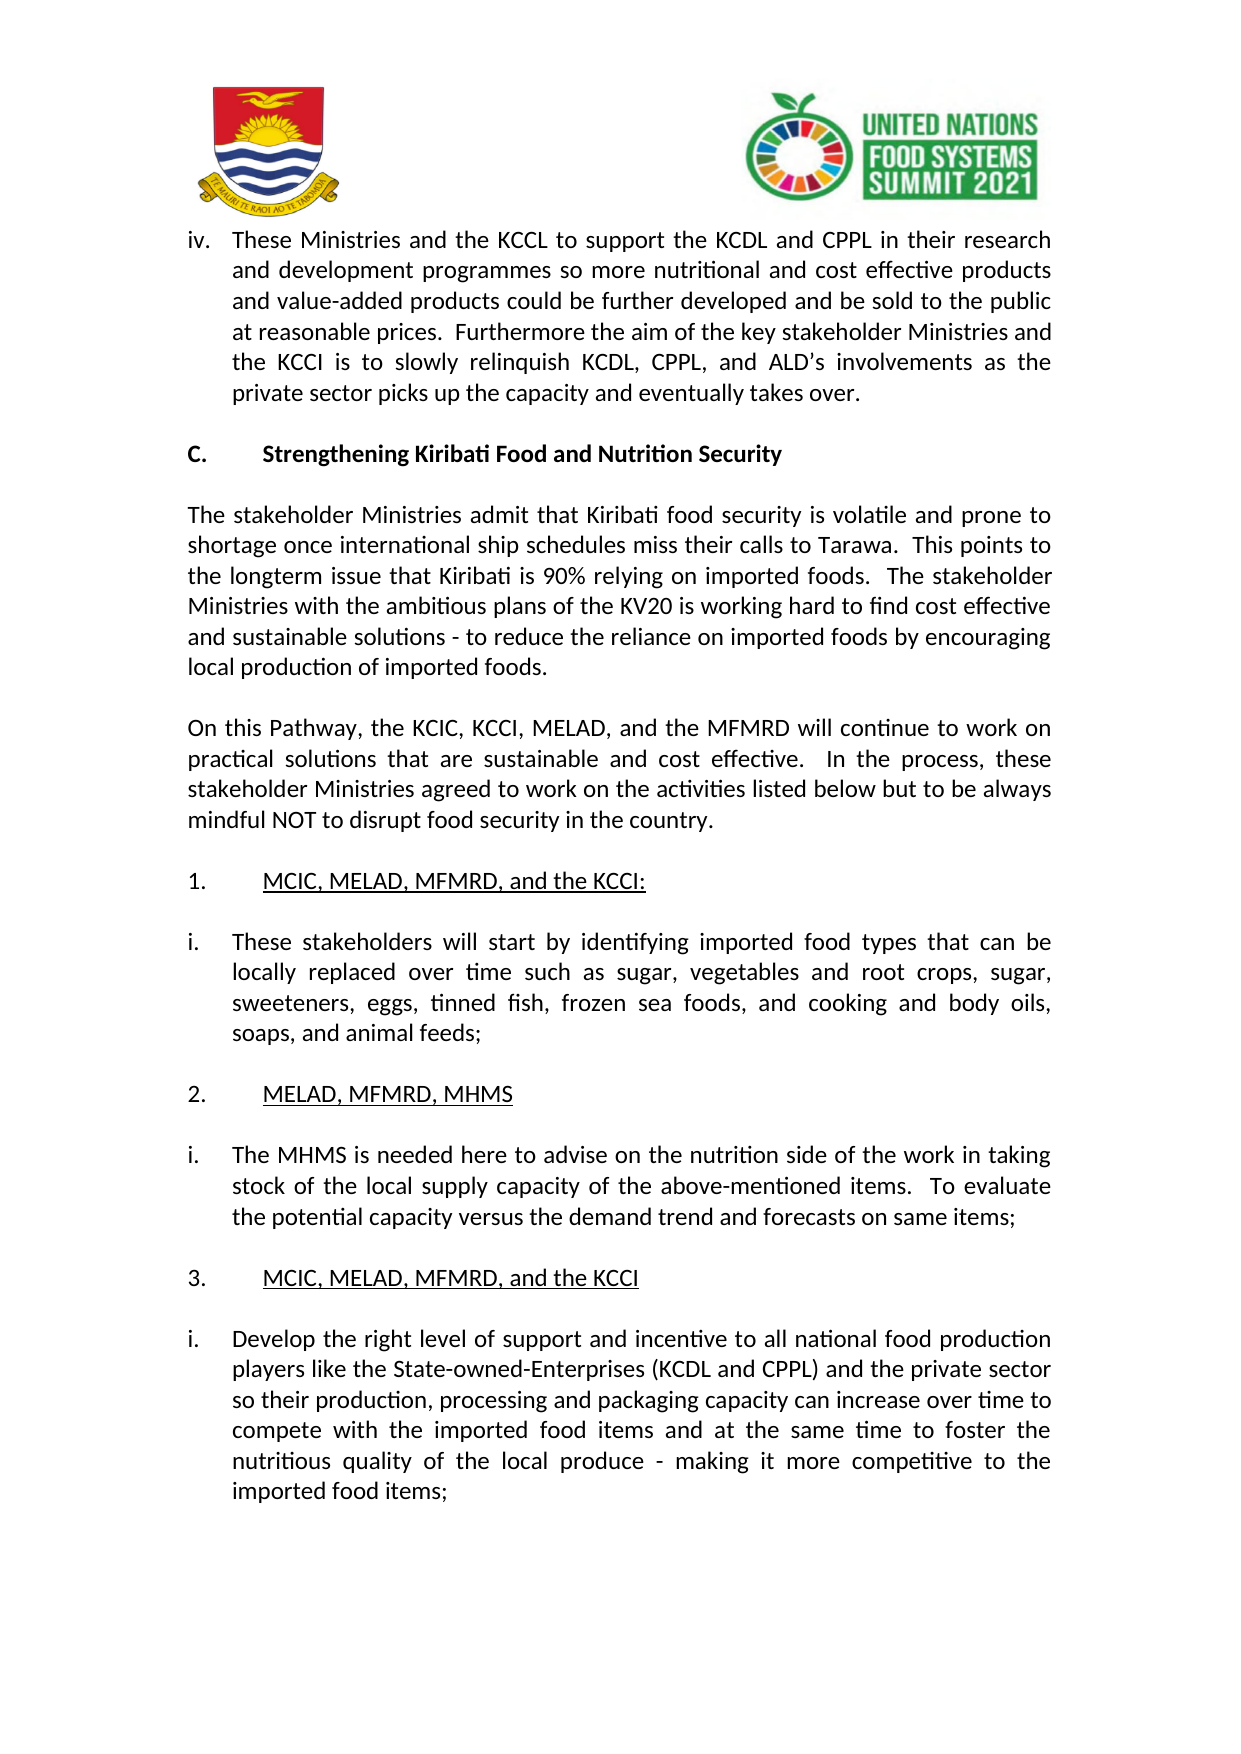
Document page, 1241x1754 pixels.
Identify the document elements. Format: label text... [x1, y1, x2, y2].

list The MHMS is needed here to advise on the nutrition side of the work in taking stock of the local supply capacity of the above-mentioned items. To evaluate the potential capacity versus the demand trend and forecasts on same items; [187, 1140, 1053, 1231]
list These stakeholders will start by identifying imported food types that can be locally replaced over time such as sugar, vegetables and root crops, sugar, sweeteners, eggs, tinned fish, frozen sea foods, and cooking and body oils, soaps, and animal feeds; [187, 926, 1053, 1048]
list Strengthening Kiribati Food and Nutrition Security [187, 438, 1053, 468]
picture [187, 75, 1053, 224]
text The stakeholder Ministries admit that Kiribati food security is volatile and prone to shortage once international ship schedules miss their calls to Tarawa. This points to the longterm issue that Kiribati is 90% relying on imported foods. The stakeholder Ministries with the ambitious plans of the KV20 is working hard to find cost effective and sustainable solutions - to reduce the reliance on imported foods by encouraging local production of imported foods. [187, 499, 1053, 682]
list MCIC, MELAD, MFMRD, and the KCCI [187, 1262, 1053, 1292]
text On this Pathway, the KCIC, KCCI, MELAD, and the MFMRD will continue to work on practical solutions that are sustainable and cost effective. In the process, these stakeholder Ministries agreed to work on the activities listed below but to be always mindful NOT to disrupt food security in the country. [187, 712, 1053, 834]
list MCIC, MELAD, MFMRD, and the KCCI: [187, 865, 1053, 896]
list Develop the right level of support and incentive to all national food production players like the State-owned-Enterprises (KCDL and CPPL) and the private sector so their production, processing and packaging capacity can increase over time to compete with the imported food items and at the same time to foster the nutritious quality of the local produce - making it more competitive to the imported food items; [187, 1323, 1053, 1506]
list These Ministries and the KCCL to support the KCDL and CPPL in their research and development programmes so more nutritional and cost effective products and value-added products could be further developed and be sold to the public at reasonable prices. Furthermore the aim of the key stakeholder Ministries and the KCCI is to slowly relinquish KCDL, CPPL, and ALD’s involvements as the private sector picks up the capacity and eventually takes over. [187, 224, 1053, 407]
list MELAD, MFMRD, MHMS [187, 1079, 1053, 1109]
